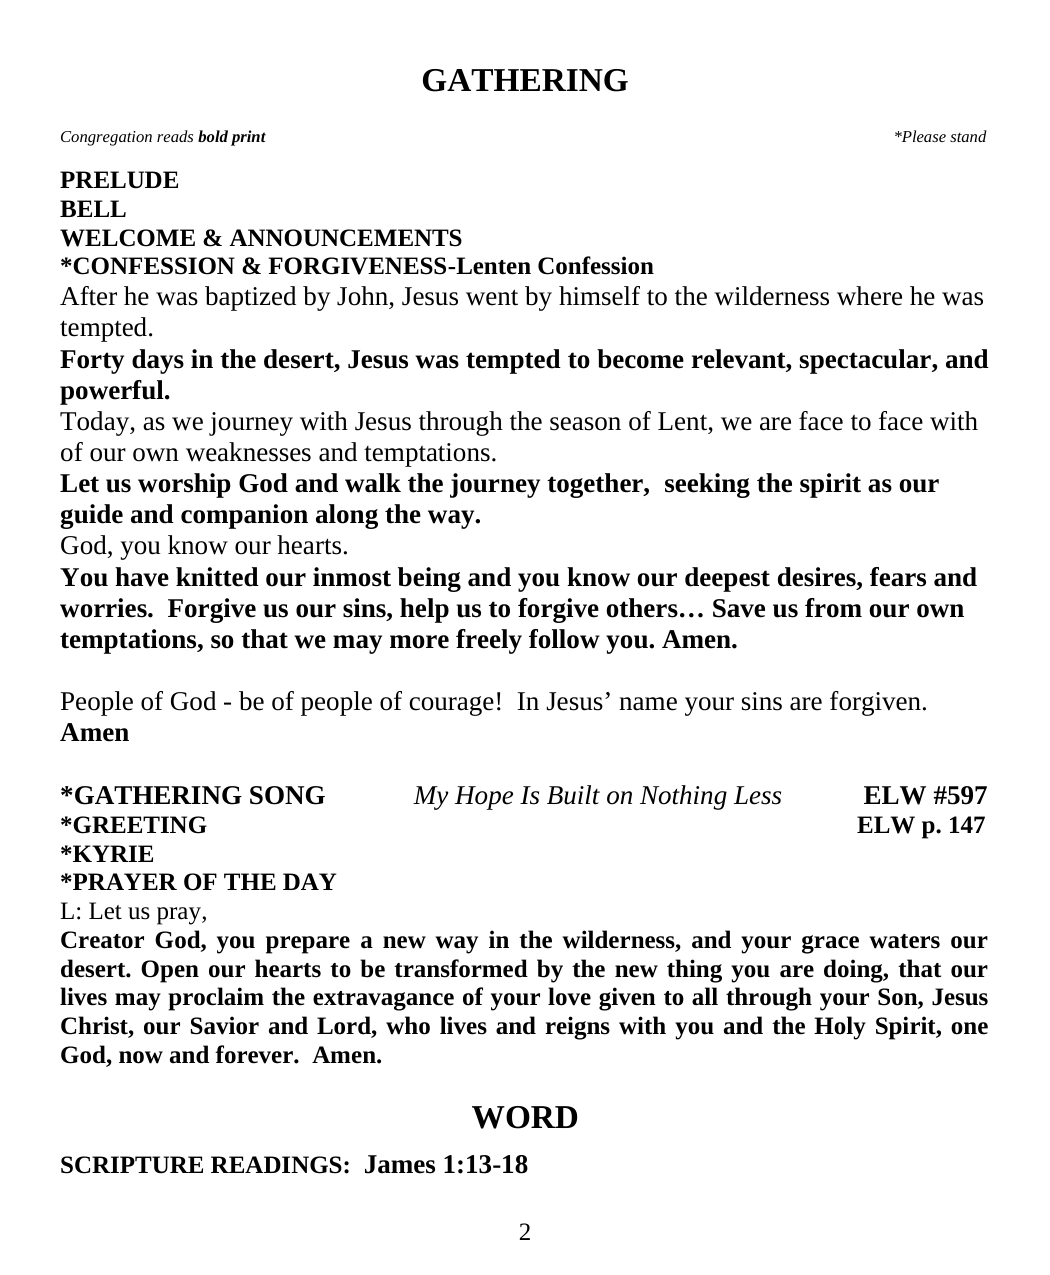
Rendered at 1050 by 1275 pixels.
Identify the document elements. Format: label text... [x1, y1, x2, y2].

text Creator God, you prepare a new way in the wilderness, and your grace waters our desert. Open our hearts to be transformed by the new thing you are doing, that our lives may proclaim the extravagance of your love given to all through your Son, Jesus Christ, our Savior and Lord, who lives and reigns with you and the Holy Spirit, one God, now and forever. Amen. [60, 925, 990, 1069]
text BELL [60, 194, 990, 223]
text *PRAYER OF THE DAY [60, 867, 990, 896]
text PRELUDE [60, 165, 990, 194]
text God, you know our hearts. [60, 529, 990, 561]
text *GATHERING SONG My Hope Is Built on Nothing Less ELW #597 [60, 779, 990, 810]
text L: Let us pray, [60, 896, 990, 925]
text Let us worship God and walk the journey together, seeking the spirit as our guide and companion along the way. [60, 467, 990, 529]
text After he was baptized by John, Jesus went by himself to the wilderness where he was tempted. [60, 280, 990, 343]
text *KYRIE [60, 839, 990, 867]
text Today, as we journey with Jesus through the season of Lent, we are face to face with of our own weaknesses and temptations. [60, 405, 990, 467]
text SCRIPTURE READINGS: James 1:13-18 [60, 1148, 990, 1179]
text You have knitted our inmost being and you know our deepest desires, fears and worries. Forgive us our sins, help us to forgive others… Save us from our own temptations, so that we may more freely follow you. Amen. [60, 561, 990, 654]
text Congregation reads bold print *Please stand [60, 127, 990, 146]
text Forty days in the desert, Jesus was tempted to become relevant, spectacular, and powerful. [60, 343, 990, 405]
text *CONFESSION & FORGIVENESS-Lenten Confession [60, 252, 990, 280]
text WORD [60, 1097, 990, 1136]
text *GREETING ELW p. 147 [60, 810, 990, 839]
text WELCOME & ANNOUNCEMENTS [60, 223, 990, 252]
text People of God - be of people of courage! In Jesus’ name your sins are forgiven. Amen [60, 685, 990, 748]
text GATHERING [60, 60, 990, 98]
